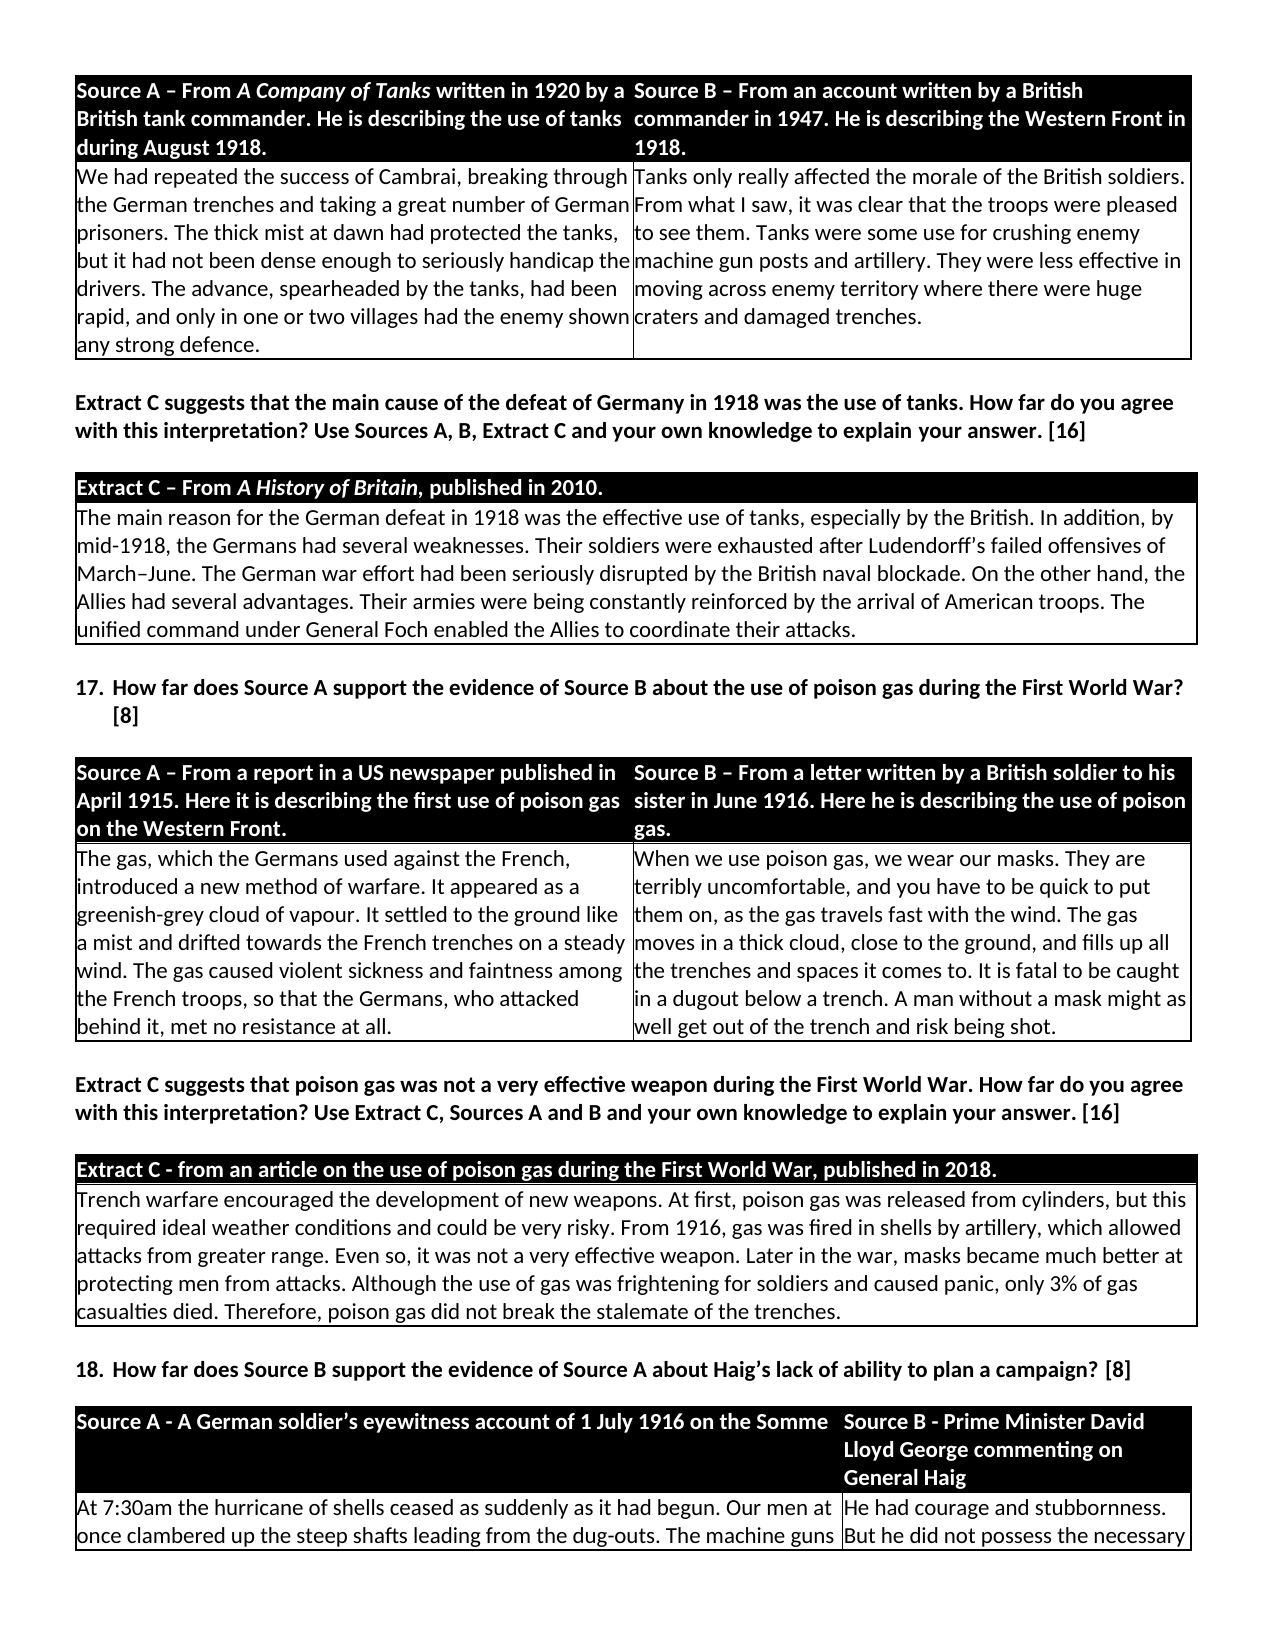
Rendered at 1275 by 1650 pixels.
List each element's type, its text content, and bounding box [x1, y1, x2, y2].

table_header Extract C – From A History of Britain, published in 2010. [77, 474, 1196, 502]
list How far does Source B support the evidence of Source A about Haig’s lack of ability to plan a campaign? [8] [75, 1355, 1200, 1383]
table_cell The main reason for the German defeat in 1918 was the effective use of tanks, especially by the British. In addition, by mid-1918, the Germans had several weaknesses. Their soldiers were exhausted after Ludendorff’s failed offensives of March–June. The German war effort had been seriously disrupted by the British naval blockade. On the other hand, the Allies had several advantages. Their armies were being constantly reinforced by the arrival of American troops. The unified command under General Foch enabled the Allies to coordinate their attacks. [77, 503, 1196, 643]
table_header Source A – From a report in a US newspaper published in April 1915. Here it is describing the first use of poison gas on the Western Front. [77, 758, 633, 842]
table_cell We had repeated the success of Cambrai, breaking through the German trenches and taking a great number of German prisoners. The thick mist at dawn had protected the tanks, but it had not been dense enough to seriously handicap the drivers. The advance, spearheaded by the tanks, had been rapid, and only in one or two villages had the enemy shown any strong defence. [77, 162, 633, 358]
table_cell When we use poison gas, we wear our masks. They are terribly uncomfortable, and you have to be quick to put them on, as the gas travels fast with the wind. The gas moves in a thick cloud, close to the ground, and fills up all the trenches and spaces it comes to. It is fatal to be caught in a dugout below a trench. A man without a mask might as well get out of the trench and risk being shot. [634, 844, 1190, 1040]
table_header Source B - Prime Minister David Lloyd George commenting on General Haig [843, 1407, 1190, 1491]
table_cell The gas, which the Germans used against the French, introduced a new method of warfare. It appeared as a greenish-grey cloud of vapour. It settled to the ground like a mist and drifted towards the French trenches on a steady wind. The gas caused violent sickness and faintness among the French troops, so that the Germans, who attacked behind it, met no resistance at all. [77, 844, 633, 1040]
table_header Extract C - from an article on the use of poison gas during the First World War, published in 2018. [77, 1156, 1196, 1183]
table_header Source B – From an account written by a British commander in 1947. He is describing the Western Front in 1918. [634, 77, 1190, 161]
table_cell Tanks only really affected the morale of the British soldiers. From what I saw, it was clear that the troops were pleased to see them. Tanks were some use for crushing enemy machine gun posts and artillery. They were less effective in moving across enemy territory where there were huge craters and damaged trenches. [634, 162, 1190, 358]
table_cell Trench warfare encouraged the development of new weapons. At first, poison gas was released from cylinders, but this required ideal weather conditions and could be very risky. From 1916, gas was fired in shells by artillery, which allowed attacks from greater range. Even so, it was not a very effective weapon. Later in the war, masks became much better at protecting men from attacks. Although the use of gas was frightening for soldiers and caused panic, only 3% of gas casualties died. Therefore, poison gas did not break the stalemate of the trenches. [77, 1185, 1196, 1325]
text Extract C suggests that the main cause of the defeat of Germany in 1918 was the use of tanks. How far do you agree with this interpretation? Use Sources A, B, Extract C and your own knowledge to explain your answer. [16] [75, 388, 1200, 444]
table_header Source B – From a letter written by a British soldier to his sister in June 1916. Here he is describing the use of poison gas. [634, 758, 1190, 842]
list How far does Source A support the evidence of Source B about the use of poison gas during the First World War? [8] [75, 673, 1200, 729]
table_header Source A – From A Company of Tanks written in 1920 by a British tank commander. He is describing the use of tanks during August 1918. [77, 77, 633, 161]
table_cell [77, 1493, 842, 1549]
table_header Source A - A German soldier’s eyewitness account of 1 July 1916 on the Somme [77, 1407, 842, 1491]
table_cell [843, 1493, 1190, 1549]
text Extract C suggests that poison gas was not a very effective weapon during the First World War. How far do you agree with this interpretation? Use Extract C, Sources A and B and your own knowledge to explain your answer. [16] [75, 1070, 1200, 1126]
